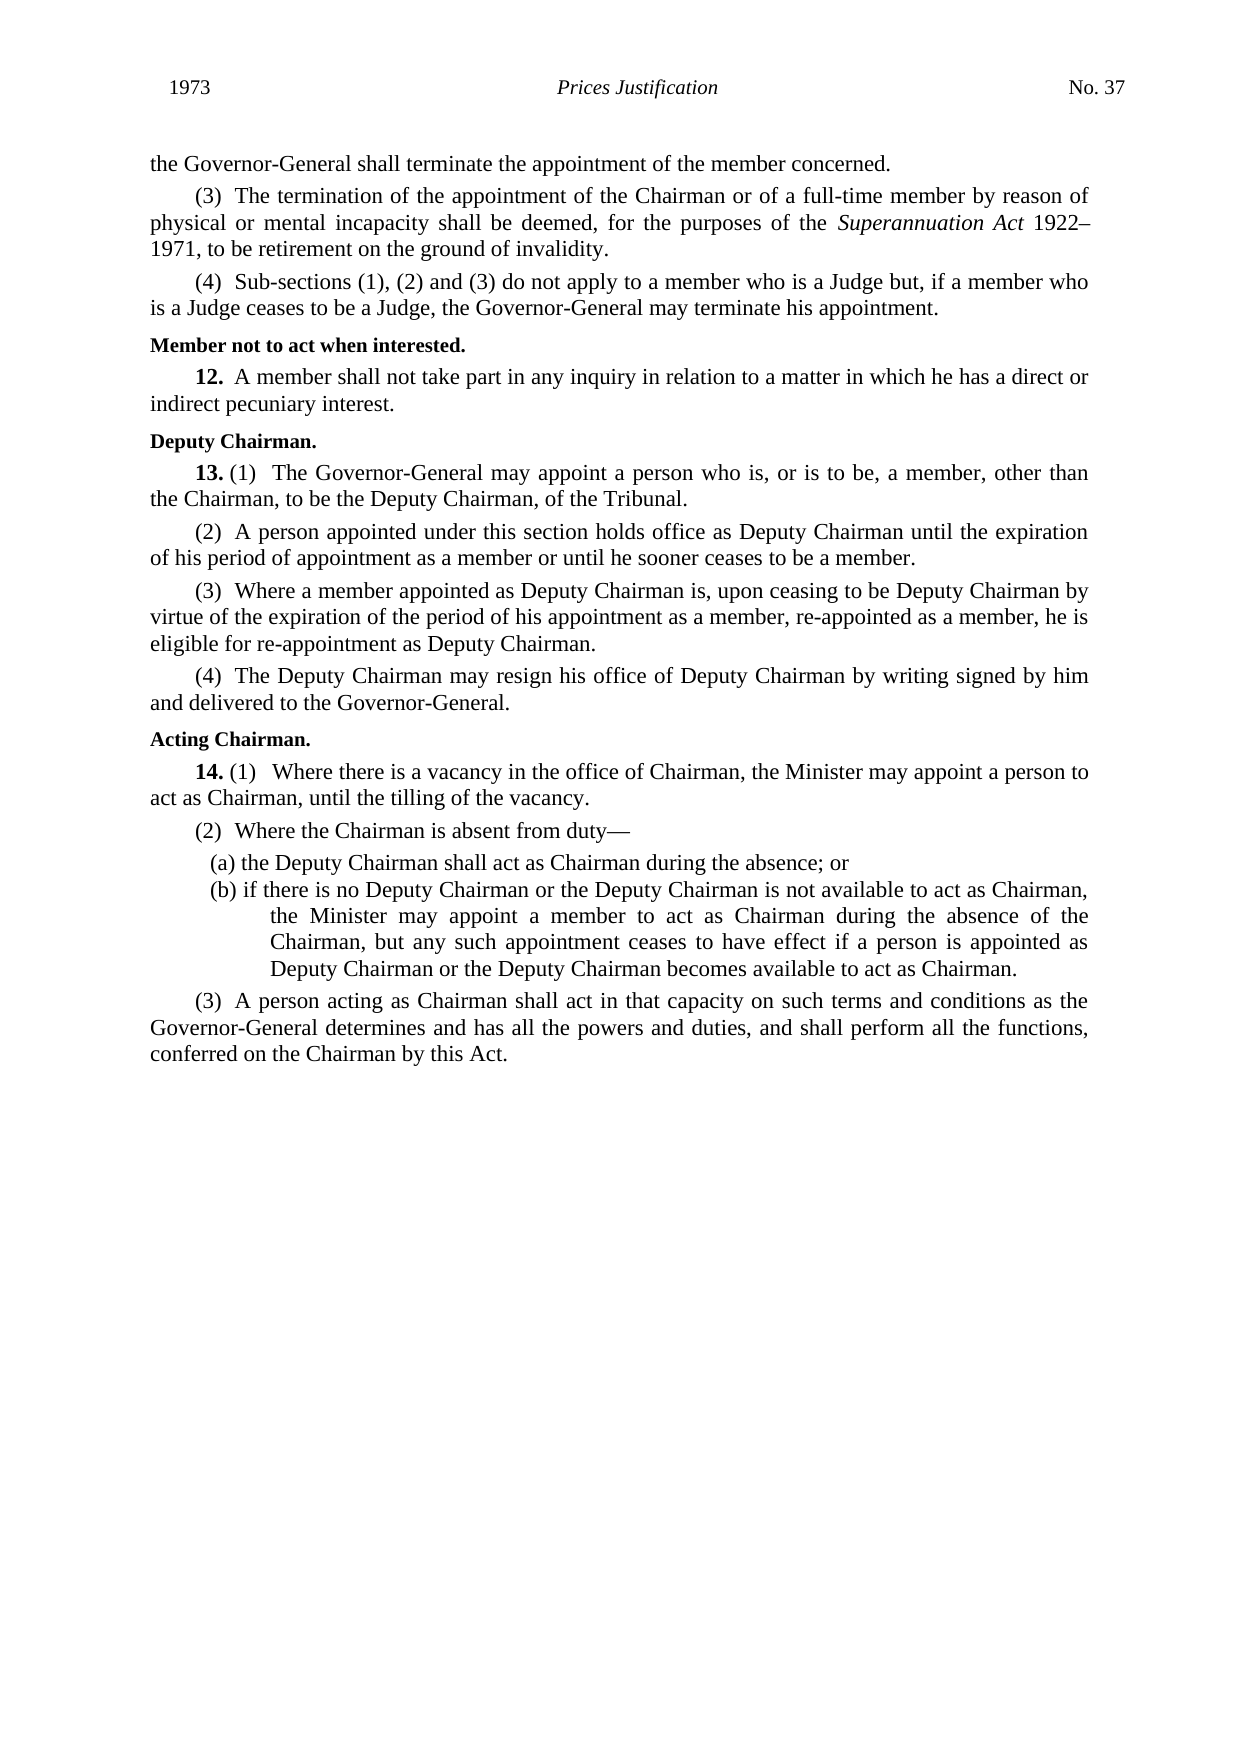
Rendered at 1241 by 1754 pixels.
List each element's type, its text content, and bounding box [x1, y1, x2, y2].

text (4) Sub-sections (1), (2) and (3) do not apply to a member who is a Judge but, if a member who is a Judge ceases to be a Judge, the Governor-General may terminate his appointment. [150, 268, 1090, 321]
text (3) The termination of the appointment of the Chairman or of a full-time member by reason of physical or mental incapacity shall be deemed, for the purposes of the Superannuation Act 1922–1971, to be retirement on the ground of invalidity. [150, 183, 1090, 262]
text 13. (1) The Governor-General may appoint a person who is, or is to be, a member, other than the Chairman, to be the Deputy Chairman, of the Tribunal. [150, 459, 1090, 512]
text (b) if there is no Deputy Chairman or the Deputy Chairman is not available to act as Chairman, the Minister may appoint a member to act as Chairman during the absence of the Chairman, but any such appointment ceases to have effect if a person is appointed as Deputy Chairman or the Deputy Chairman becomes available to act as Chairman. [210, 876, 1090, 981]
text 12. A member shall not take part in any inquiry in relation to a matter in which he has a direct or indirect pecuniary interest. [150, 363, 1090, 416]
text Deputy Chairman. [150, 429, 1090, 453]
text 14. (1) Where there is a vacancy in the office of Chairman, the Minister may appoint a person to act as Chairman, until the tilling of the vacancy. [150, 758, 1090, 810]
text Acting Chairman. [150, 727, 1090, 751]
text (2) A person appointed under this section holds office as Deputy Chairman until the expiration of his period of appointment as a member or until he sooner ceases to be a member. [150, 518, 1090, 571]
text (2) Where the Chairman is absent from duty— [150, 817, 1090, 843]
text (3) Where a member appointed as Deputy Chairman is, upon ceasing to be Deputy Chairman by virtue of the expiration of the period of his appointment as a member, re-appointed as a member, he is eligible for re-appointment as Deputy Chairman. [150, 577, 1090, 656]
text (a) the Deputy Chairman shall act as Chairman during the absence; or [210, 849, 1090, 876]
text the Governor-General shall terminate the appointment of the member concerned. [150, 150, 1090, 176]
text Member not to act when interested. [150, 333, 1090, 357]
text (4) The Deputy Chairman may resign his office of Deputy Chairman by writing signed by him and delivered to the Governor-General. [150, 662, 1090, 715]
text (3) A person acting as Chairman shall act in that capacity on such terms and conditions as the Governor-General determines and has all the powers and duties, and shall perform all the functions, conferred on the Chairman by this Act. [150, 987, 1090, 1066]
